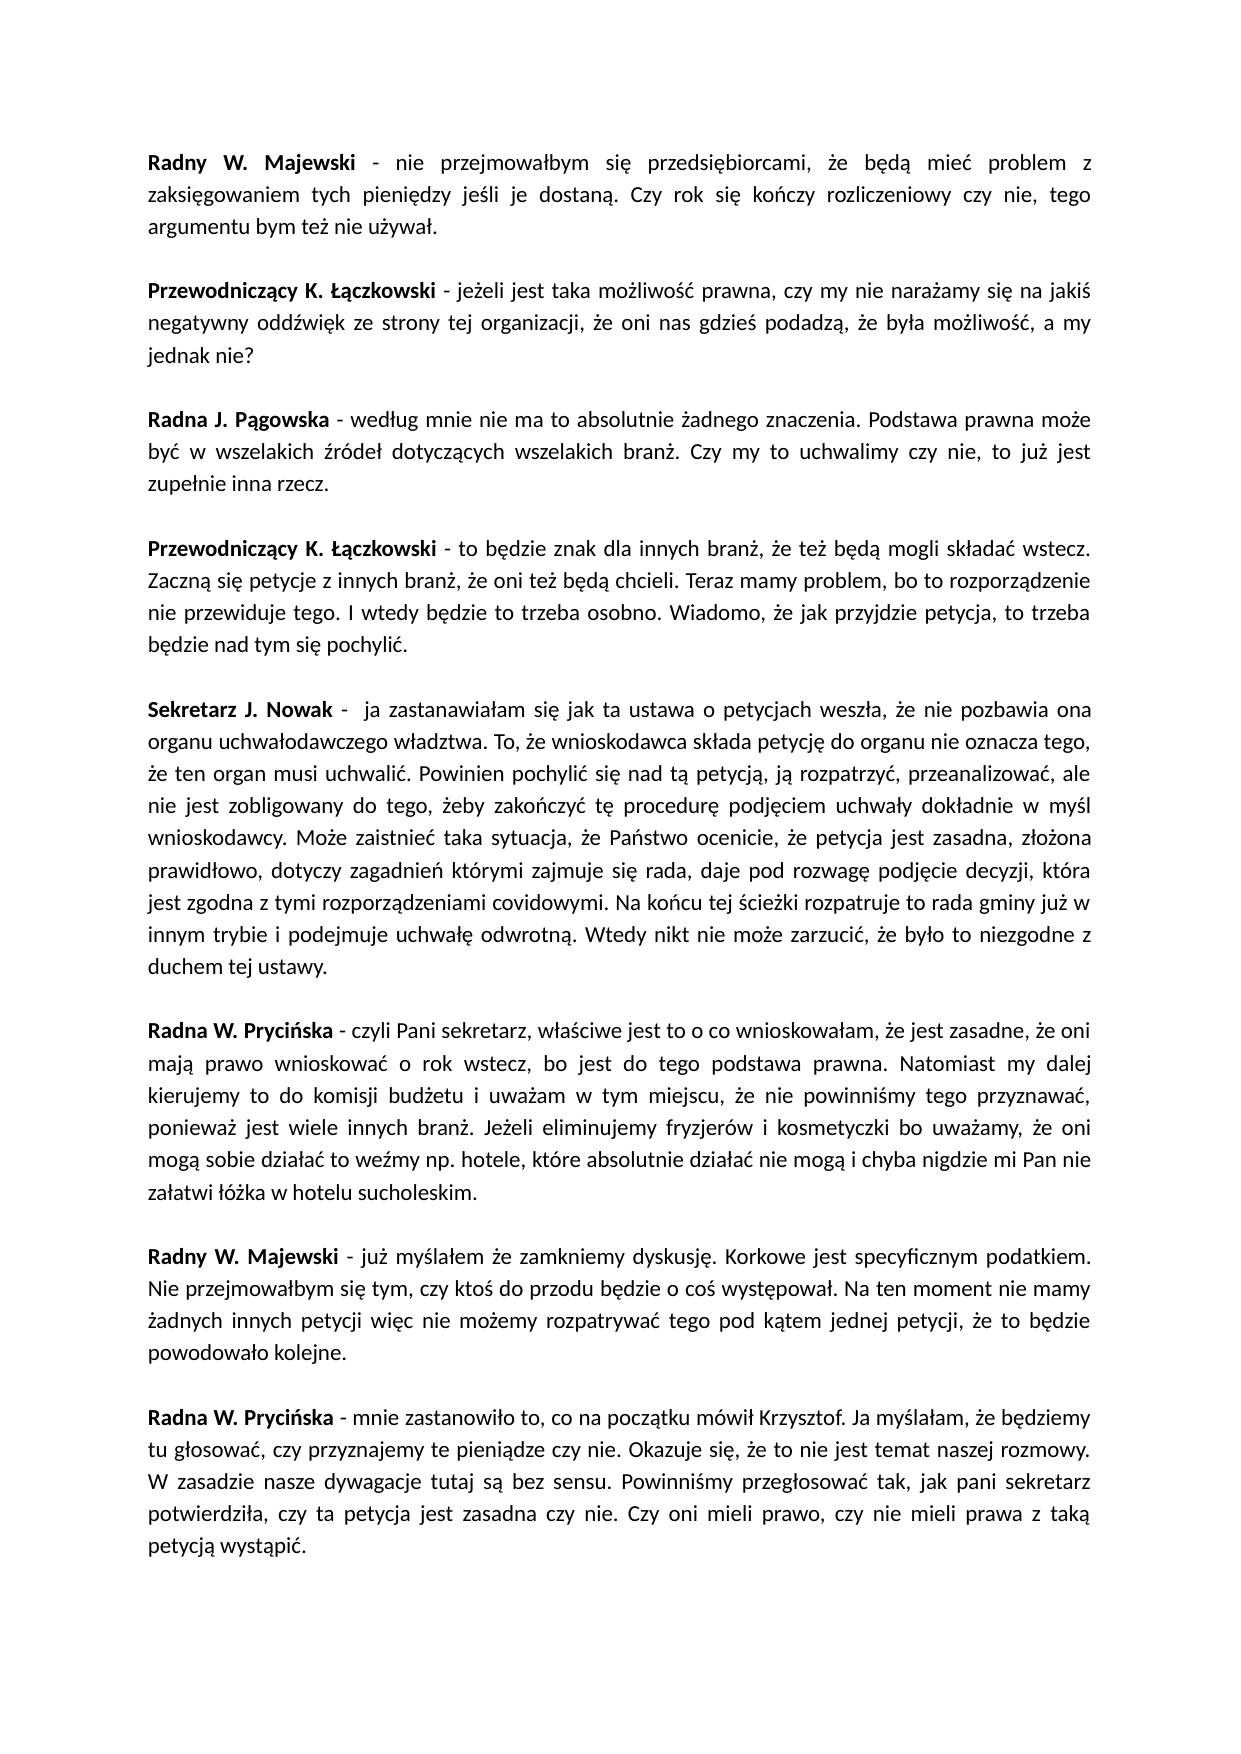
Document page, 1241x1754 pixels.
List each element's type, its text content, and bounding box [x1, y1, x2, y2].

text Radna J. Pągowska - według mnie nie ma to absolutnie żadnego znaczenia. Podstawa prawna może być w wszelakich źródeł dotyczących wszelakich branż. Czy my to uchwalimy czy nie, to już jest zupełnie inna rzecz. [148, 405, 1093, 497]
text Przewodniczący K. Łączkowski - jeżeli jest taka możliwość prawna, czy my nie narażamy się na jakiś negatywny oddźwięk ze strony tej organizacji, że oni nas gdzieś podadzą, że była możliwość, a my jednak nie? [148, 276, 1093, 369]
text Radna W. Prycińska - mnie zastanowiło to, co na początku mówił Krzysztof. Ja myślałam, że będziemy tu głosować, czy przyznajemy te pieniądze czy nie. Okazuje się, że to nie jest temat naszej rozmowy. W zasadzie nasze dywagacje tutaj są bez sensu. Powinniśmy przegłosować tak, jak pani sekretarz potwierdziła, czy ta petycja jest zasadna czy nie. Czy oni mieli prawo, czy nie mieli prawa z taką petycją wystąpić. [148, 1403, 1093, 1560]
text Radna W. Prycińska - czyli Pani sekretarz, właściwe jest to o co wnioskowałam, że jest zasadne, że oni mają prawo wnioskować o rok wstecz, bo jest do tego podstawa prawna. Natomiast my dalej kierujemy to do komisji budżetu i uważam w tym miejscu, że nie powinniśmy tego przyznawać, ponieważ jest wiele innych branż. Jeżeli eliminujemy fryzjerów i kosmetyczki bo uważamy, że oni mogą sobie działać to weźmy np. hotele, które absolutnie działać nie mogą i chyba nigdzie mi Pan nie załatwi łóżka w hotelu sucholeskim. [148, 1017, 1093, 1206]
text Sekretarz J. Nowak - ja zastanawiałam się jak ta ustawa o petycjach weszła, że nie pozbawia ona organu uchwałodawczego władztwa. To, że wnioskodawca składa petycję do organu nie oznacza tego, że ten organ musi uchwalić. Powinien pochylić się nad tą petycją, ją rozpatrzyć, przeanalizować, ale nie jest zobligowany do tego, żeby zakończyć tę procedurę podjęciem uchwały dokładnie w myśl wnioskodawcy. Może zaistnieć taka sytuacja, że Państwo ocenicie, że petycja jest zasadna, złożona prawidłowo, dotyczy zagadnień którymi zajmuje się rada, daje pod rozwagę podjęcie decyzji, która jest zgodna z tymi rozporządzeniami covidowymi. Na końcu tej ścieżki rozpatruje to rada gminy już w innym trybie i podejmuje uchwałę odwrotną. Wtedy nikt nie może zarzucić, że było to niezgodne z duchem tej ustawy. [148, 695, 1093, 980]
text Radny W. Majewski - już myślałem że zamkniemy dyskusję. Korkowe jest specyficznym podatkiem. Nie przejmowałbym się tym, czy ktoś do przodu będzie o coś występował. Na ten moment nie mamy żadnych innych petycji więc nie możemy rozpatrywać tego pod kątem jednej petycji, że to będzie powodowało kolejne. [148, 1242, 1093, 1367]
text Przewodniczący K. Łączkowski - to będzie znak dla innych branż, że też będą mogli składać wstecz. Zaczną się petycje z innych branż, że oni też będą chcieli. Teraz mamy problem, bo to rozporządzenie nie przewiduje tego. I wtedy będzie to trzeba osobno. Wiadomo, że jak przyjdzie petycja, to trzeba będzie nad tym się pochylić. [148, 534, 1093, 658]
text Radny W. Majewski - nie przejmowałbym się przedsiębiorcami, że będą mieć problem z zaksięgowaniem tych pieniędzy jeśli je dostaną. Czy rok się kończy rozliczeniowy czy nie, tego argumentu bym też nie używał. [148, 148, 1093, 240]
